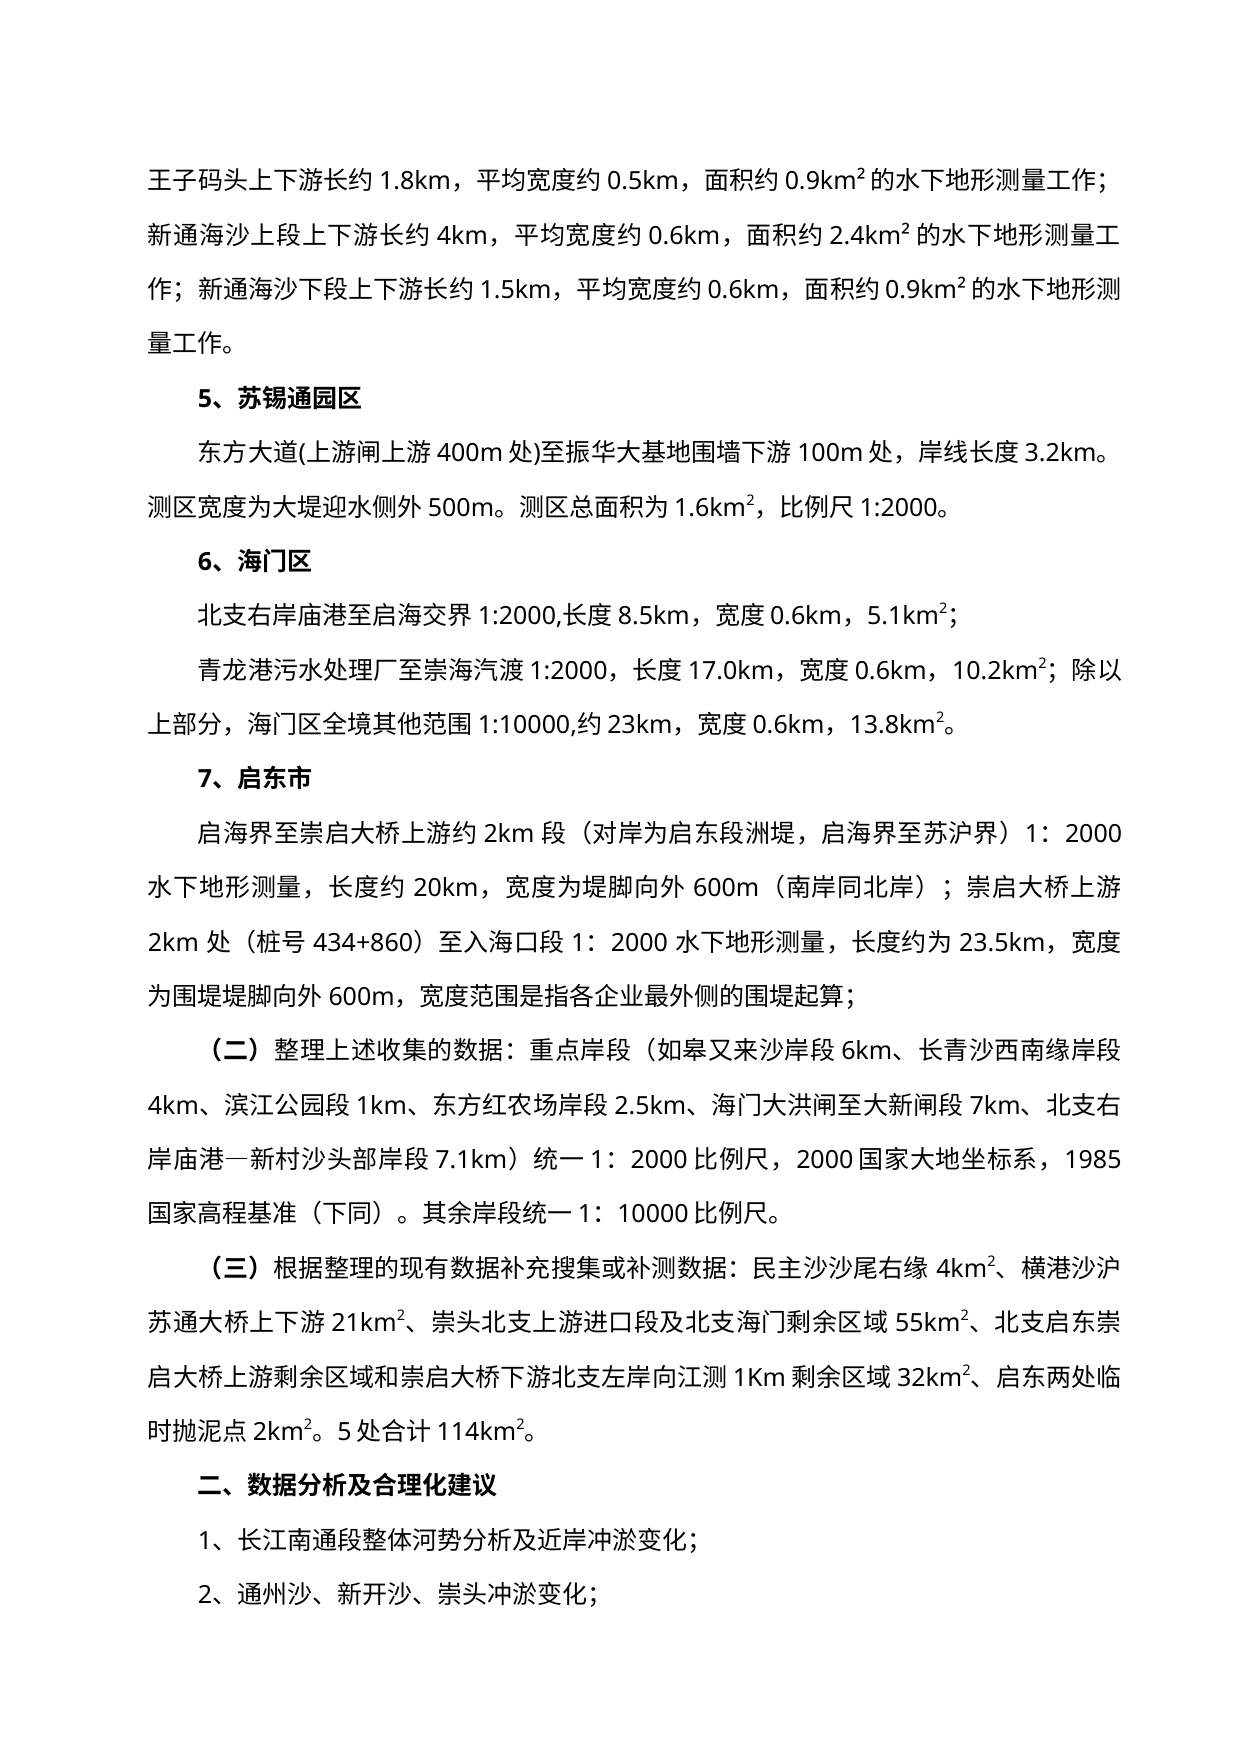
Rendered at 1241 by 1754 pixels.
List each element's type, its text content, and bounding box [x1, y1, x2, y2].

text 7、启东市 [148, 759, 1122, 795]
text 2、通州沙、新开沙、崇头冲淤变化； [148, 1574, 1122, 1611]
text 青龙港污水处理厂至崇海汽渡1:2000，长度17.0km，宽度0.6km，10.2km2；除以上部分，海门区全境其他范围1:10000,约23km，宽度0.6km，13.8km2。 [148, 650, 1122, 741]
text 北支右岸庙港至启海交界1:2000,长度8.5km，宽度0.6km，5.1km2； [148, 596, 1122, 632]
text 二、数据分析及合理化建议 [148, 1466, 1122, 1502]
text 6、海门区 [148, 541, 1122, 578]
text （二）整理上述收集的数据：重点岸段（如皋又来沙岸段6km、长青沙西南缘岸段4km、滨江公园段1km、东方红农场岸段2.5km、海门大洪闸至大新闸段7km、北支右岸庙港—新村沙头部岸段7.1km）统一1：2000比例尺，2000国家大地坐标系，1985国家高程基准（下同）。其余岸段统一1：10000比例尺。 [148, 1031, 1122, 1230]
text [148, 161, 1122, 360]
text 1、长江南通段整体河势分析及近岸冲淤变化； [148, 1520, 1122, 1556]
text （三）根据整理的现有数据补充搜集或补测数据：民主沙沙尾右缘4km2、横港沙沪苏通大桥上下游21km2、崇头北支上游进口段及北支海门剩余区域55km2、北支启东崇启大桥上游剩余区域和崇启大桥下游北支左岸向江测1Km剩余区域32km2、启东两处临时抛泥点2km2。5处合计114km2。 [148, 1248, 1122, 1448]
text 启海界至崇启大桥上游约 2km 段（对岸为启东段洲堤，启海界至苏沪界）1：2000 水下地形测量，长度约 20km，宽度为堤脚向外 600m（南岸同北岸）；崇启大桥上游 2km 处（桩号 434+860）至入海口段 1：2000 水下地形测量，长度约为 23.5km，宽度为围堤堤脚向外 600m，宽度范围是指各企业最外侧的围堤起算； [148, 813, 1122, 1013]
text 5、苏锡通园区 [148, 378, 1122, 414]
text 东方大道(上游闸上游400m处)至振华大基地围墙下游100m处，岸线长度3.2km。测区宽度为大堤迎水侧外500m。测区总面积为1.6km2，比例尺1:2000。 [148, 433, 1122, 523]
